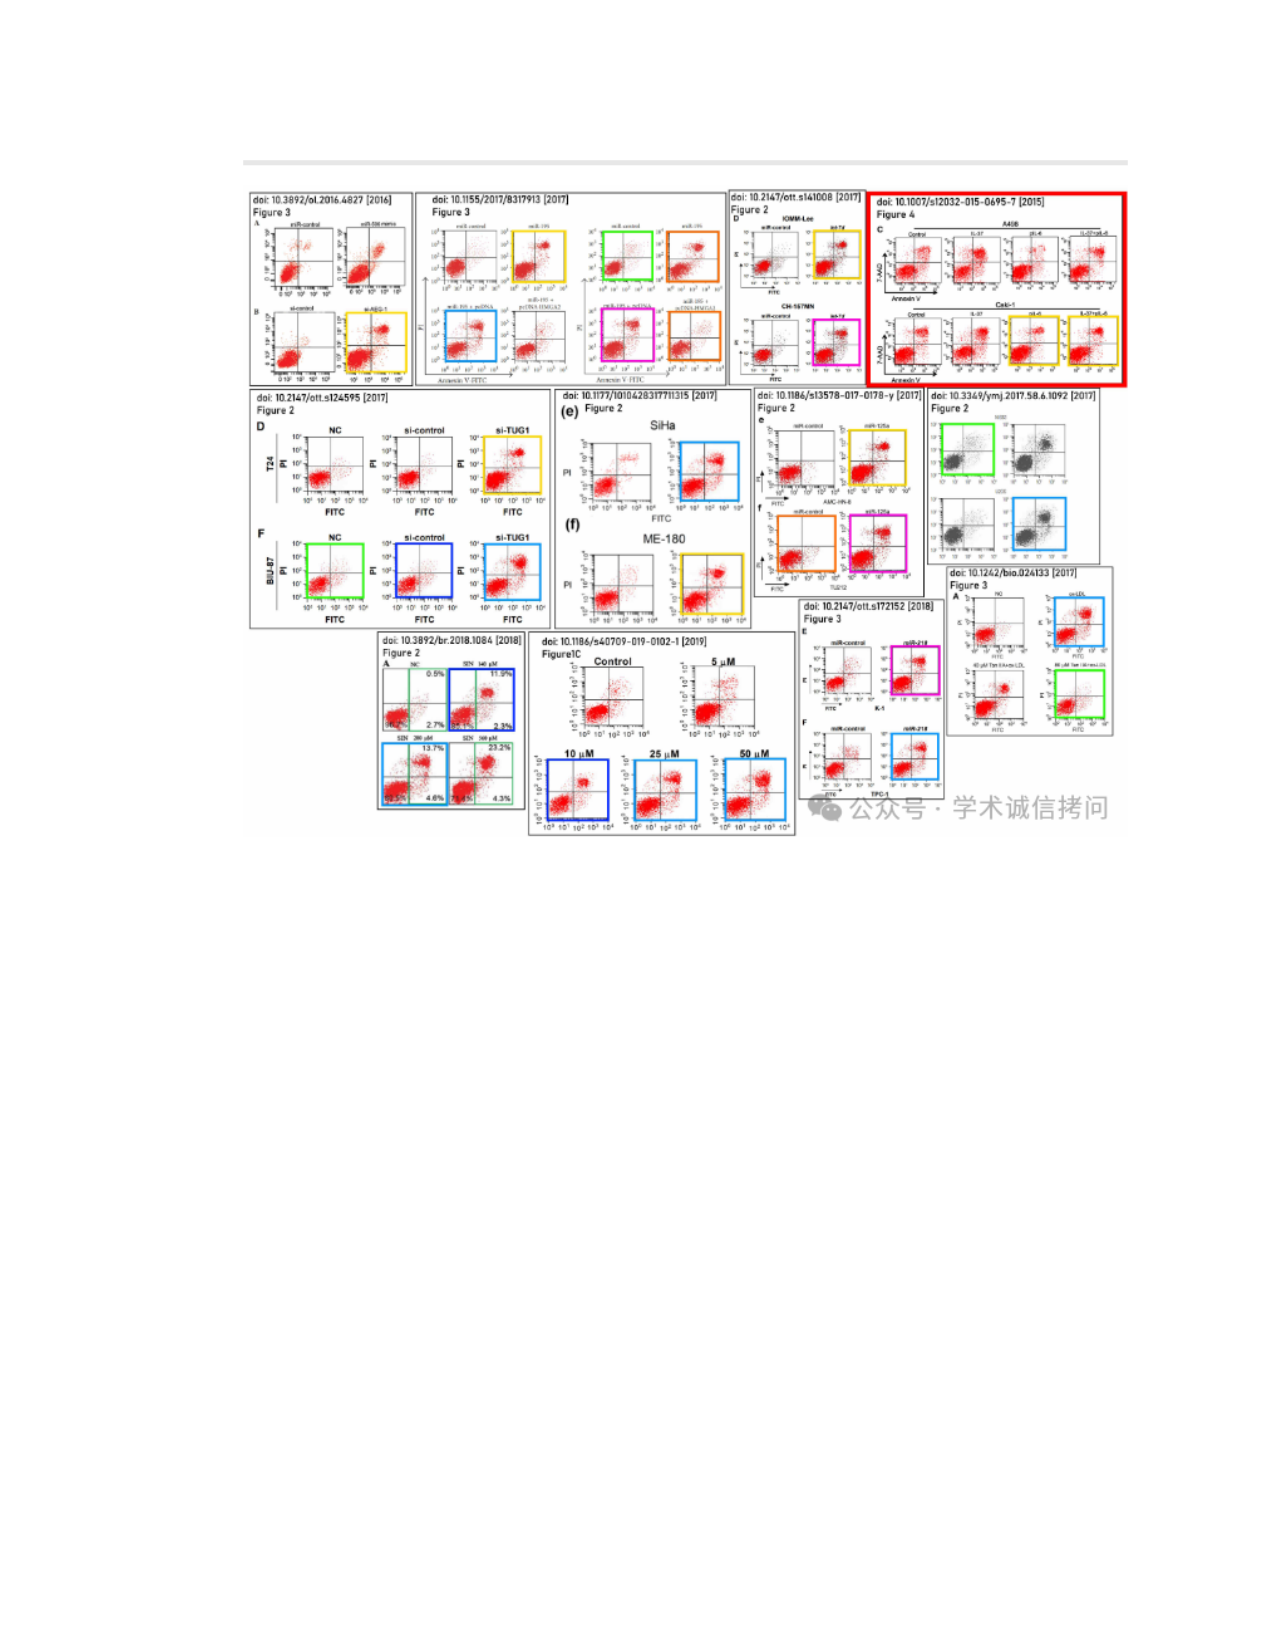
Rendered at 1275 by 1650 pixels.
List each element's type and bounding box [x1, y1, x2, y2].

picture [237, 150, 1138, 845]
